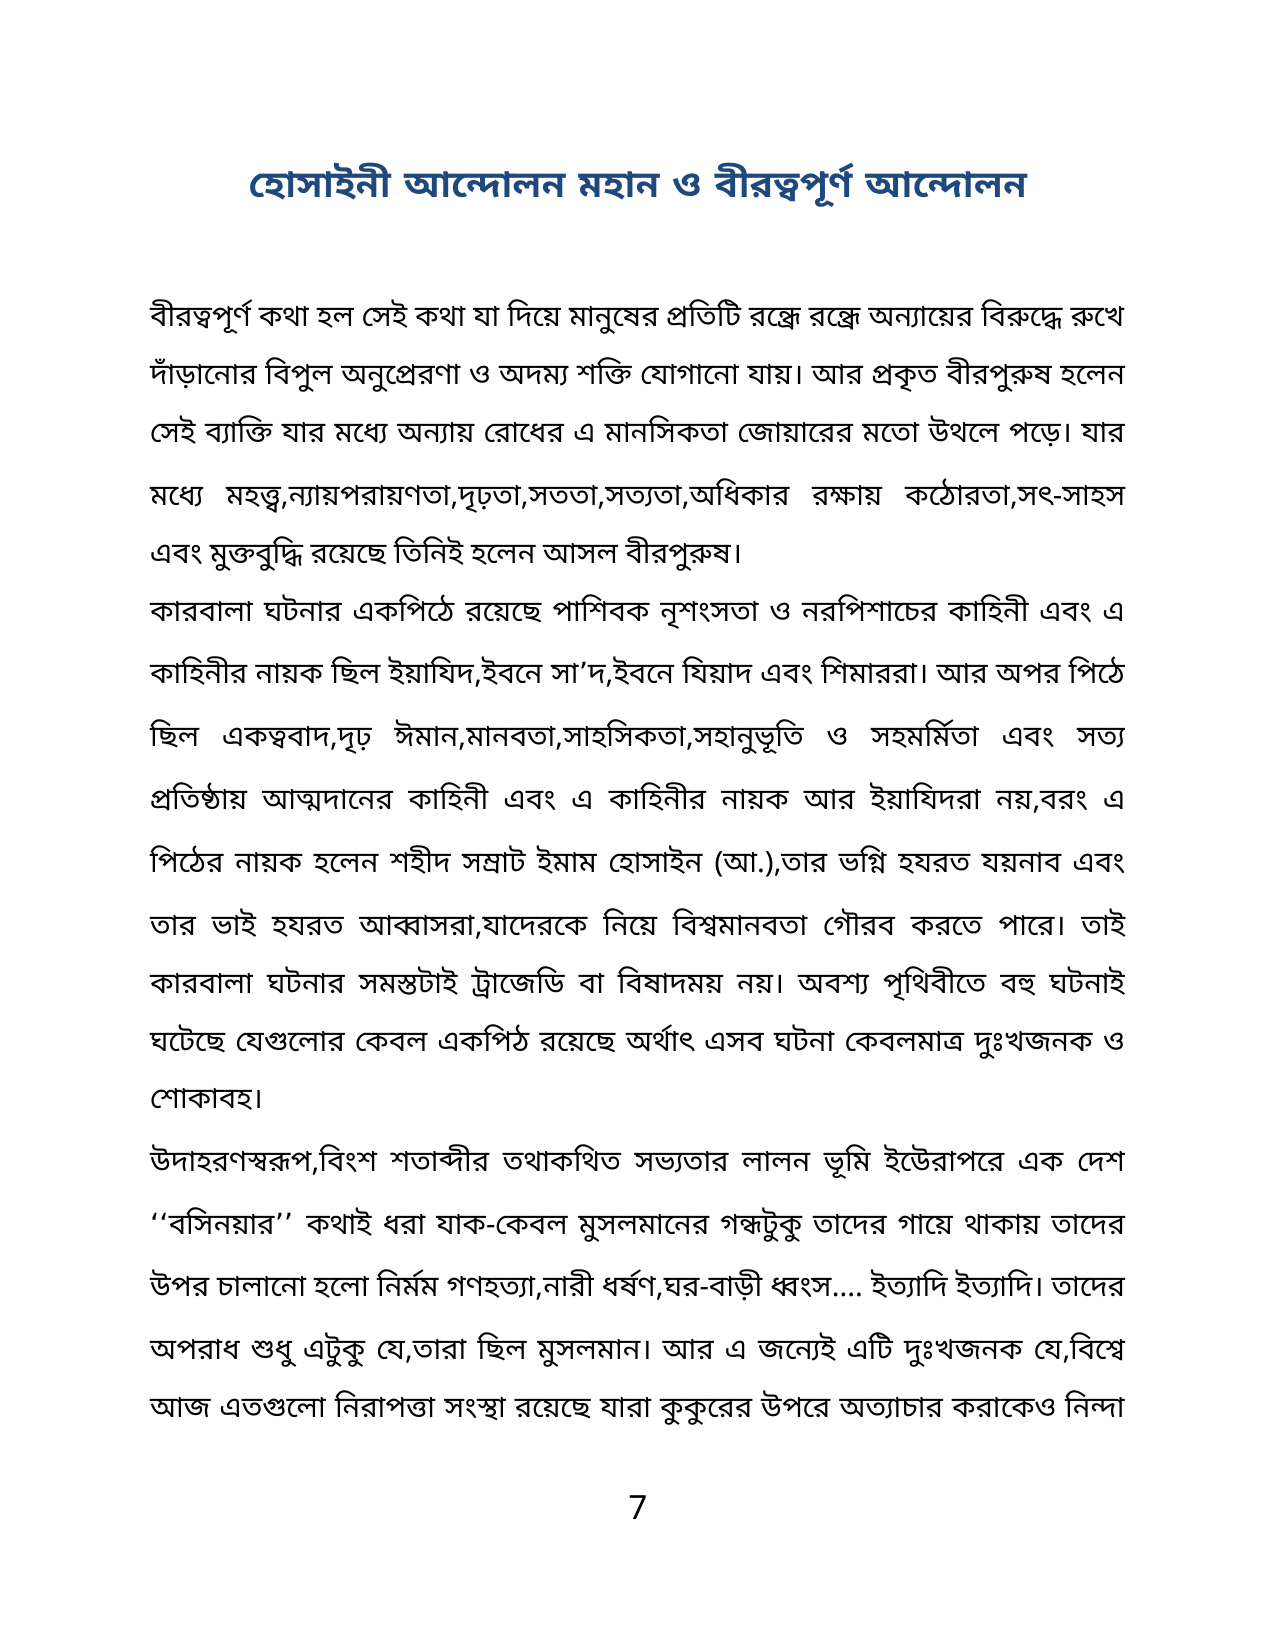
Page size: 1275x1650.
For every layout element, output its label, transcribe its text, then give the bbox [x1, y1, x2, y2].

text বীরত্বপূর্ণ কথা হল সেই কথা যা দিয়ে মানুষের প্রতিটি রন্ধ্রে রন্ধ্রে অন্যায়ের বিরুদ্ধে রুখে দাঁড়ানোর বিপুল অনুপ্রেরণা ও অদম্য শক্তি যোগানো যায়। আর প্রকৃত বীরপুরুষ হলেন সেই ব্যাক্তি যার মধ্যে অন্যায় রোধের এ মানসিকতা জোয়ারের মতো উথলে পড়ে। যার মধ্যে মহত্ত্ব,ন্যায়পরায়ণতা,দৃঢ়তা,সততা,সত্যতা,অধিকার রক্ষায় কঠোরতা,সৎ-সাহস এবং মুক্তবুদ্ধি রয়েছে তিনিই হলেন আসল বীরপুরুষ। [150, 300, 1125, 575]
subtitle হোসাইনী আন্দোলন মহান ও বীরত্বপূর্ণ আন্দোলন [150, 162, 1125, 206]
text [150, 1140, 1125, 1429]
text কারবালা ঘটনার একপিঠে রয়েছে পাশিবক নৃশংসতা ও নরপিশাচের কাহিনী এবং এ কাহিনীর নায়ক ছিল ইয়াযিদ,ইবনে সা’দ,ইবনে যিয়াদ এবং শিমাররা। আর অপর পিঠে ছিল একত্ববাদ,দৃঢ় ঈমান,মানবতা,সাহসিকতা,সহানুভূতি ও সহমর্মিতা এবং সত্য প্রতিষ্ঠায় আত্মদানের কাহিনী এবং এ কাহিনীর নায়ক আর ইয়াযিদরা নয়,বরং এ পিঠের নায়ক হলেন শহীদ সম্রাট ইমাম হোসাইন (আ.),তার ভগ্নি হযরত যয়নাব এবং তার ভাই হযরত আব্বাসরা,যাদেরকে নিয়ে বিশ্বমানবতা গৌরব করতে পারে। তাই কারবালা ঘটনার সমস্তটাই ট্রাজেডি বা বিষাদময় নয়। অবশ্য পৃথিবীতে বহু ঘটনাই ঘটেছে যেগুলোর কেবল একপিঠ রয়েছে অর্থাৎ এসব ঘটনা কেবলমাত্র দুঃখজনক ও শোকাবহ। [150, 594, 1125, 1121]
